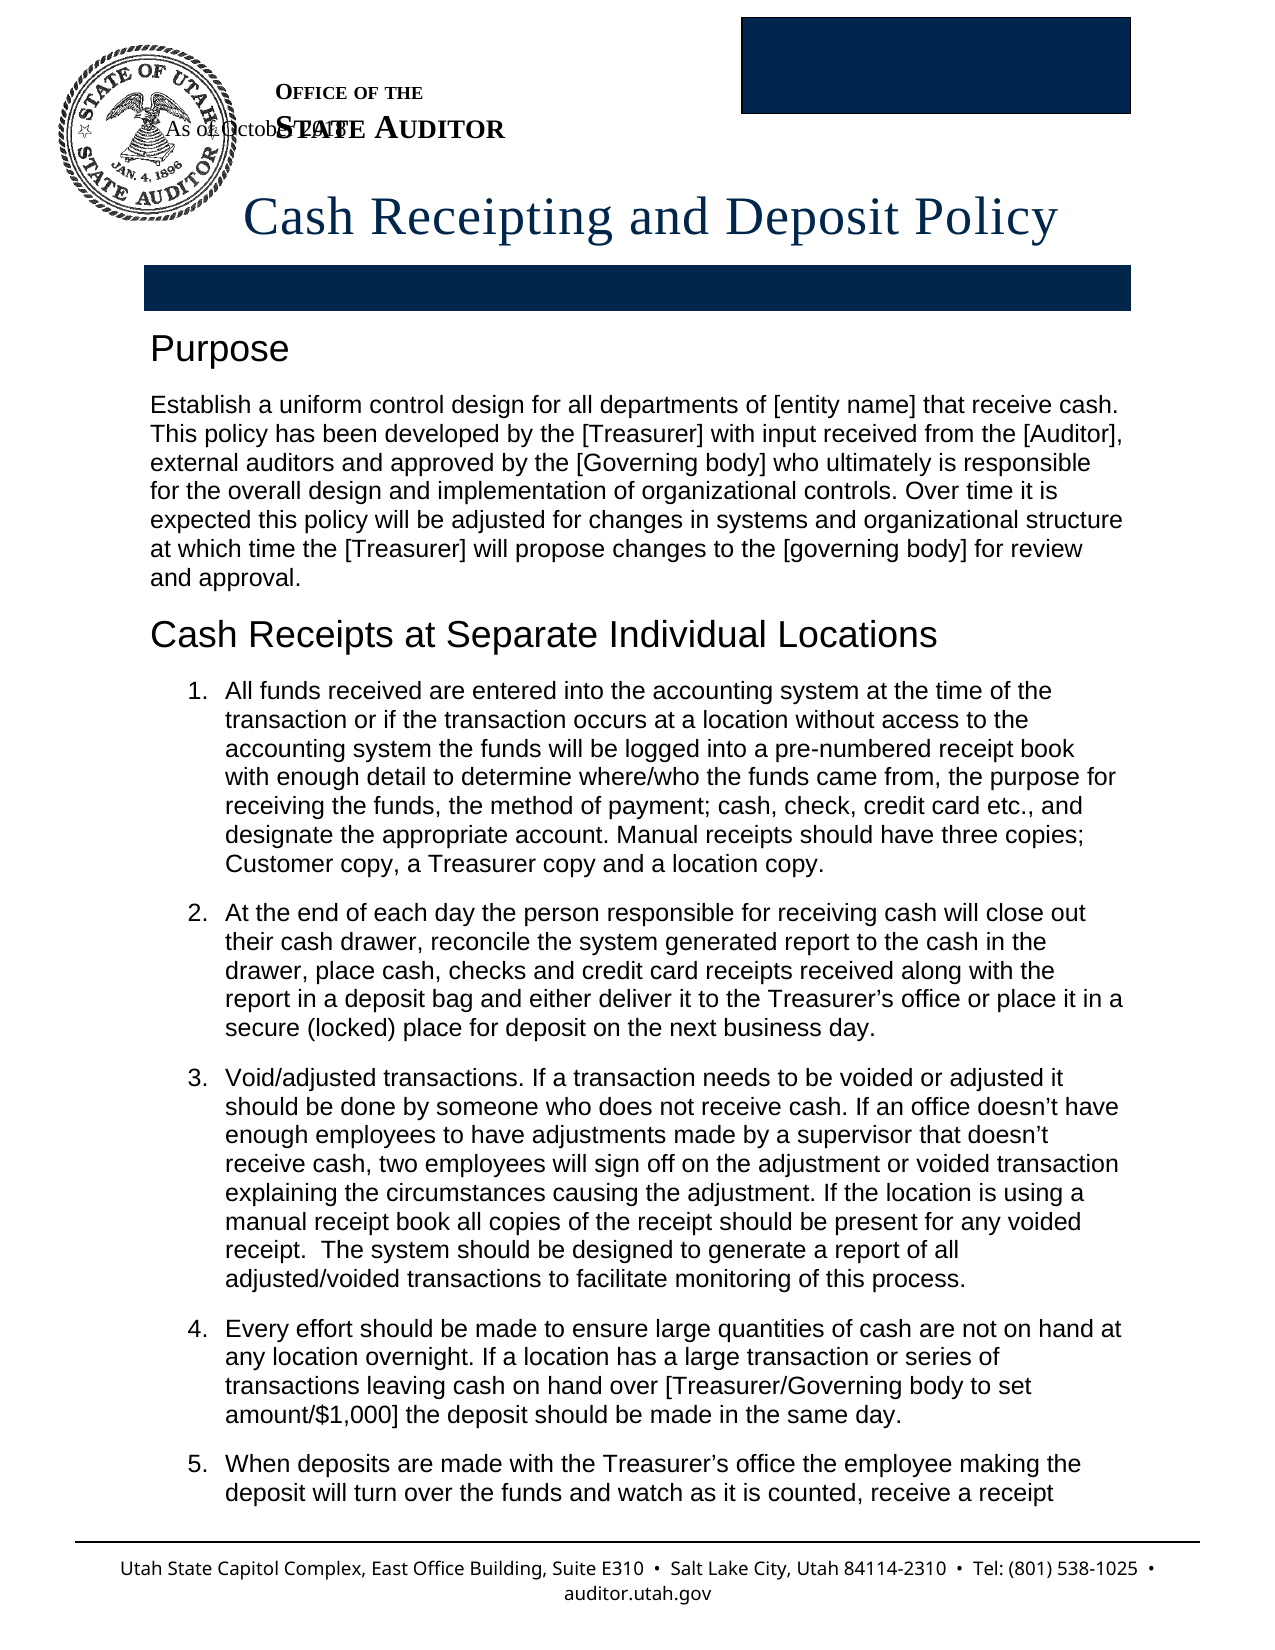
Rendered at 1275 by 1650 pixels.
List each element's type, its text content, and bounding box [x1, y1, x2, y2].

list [187, 1449, 1125, 1507]
text Establish a uniform control design for all departments of [entity name] that receive cash. This policy has been developed by the [Treasurer] with input received from the [Auditor], external auditors and approved by the [Governing body] who ultimately is responsible for the overall design and implementation of organizational controls. Over time it is expected this policy will be adjusted for changes in systems and organizational structure at which time the [Treasurer] will propose changes to the [governing body] for review and approval. [150, 390, 1125, 591]
picture [55, 38, 237, 220]
list At the end of each day the person responsible for receiving cash will close out their cash drawer, reconcile the system generated report to the cash in the drawer, place cash, checks and credit card receipts received along with the report in a deposit bag and either deliver it to the Treasurer’s office or place it in a secure (locked) place for deposit on the next business day. [187, 898, 1125, 1042]
text Purpose [150, 326, 1125, 369]
list All funds received are entered into the accounting system at the time of the transaction or if the transaction occurs at a location without access to the accounting system the funds will be logged into a pre-numbered receipt book with enough detail to determine where/who the funds came from, the purpose for receiving the funds, the method of payment; cash, check, credit card etc., and designate the appropriate account. Manual receipts should have three copies; Customer copy, a Treasurer copy and a location copy. [187, 676, 1125, 877]
list Every effort should be made to ensure large quantities of cash are not on hand at any location overnight. If a location has a large transaction or series of transactions leaving cash on hand over [Treasurer/Governing body to set amount/$1,000] the deposit should be made in the same day. [187, 1314, 1125, 1429]
title Cash Receipting and Deposit Policy [150, 184, 1125, 246]
text Cash Receipts at Separate Individual Locations [150, 612, 1125, 655]
list Void/adjusted transactions. If a transaction needs to be voided or adjusted it should be done by someone who does not receive cash. If an office doesn’t have enough employees to have adjustments made by a supervisor that doesn’t receive cash, two employees will sign off on the adjustment or voided transaction explaining the circumstances causing the adjustment. If the location is using a manual receipt book all copies of the receipt should be present for any voided receipt. The system should be designed to generate a report of all adjusted/voided transactions to facilitate monitoring of this process. [187, 1063, 1125, 1293]
